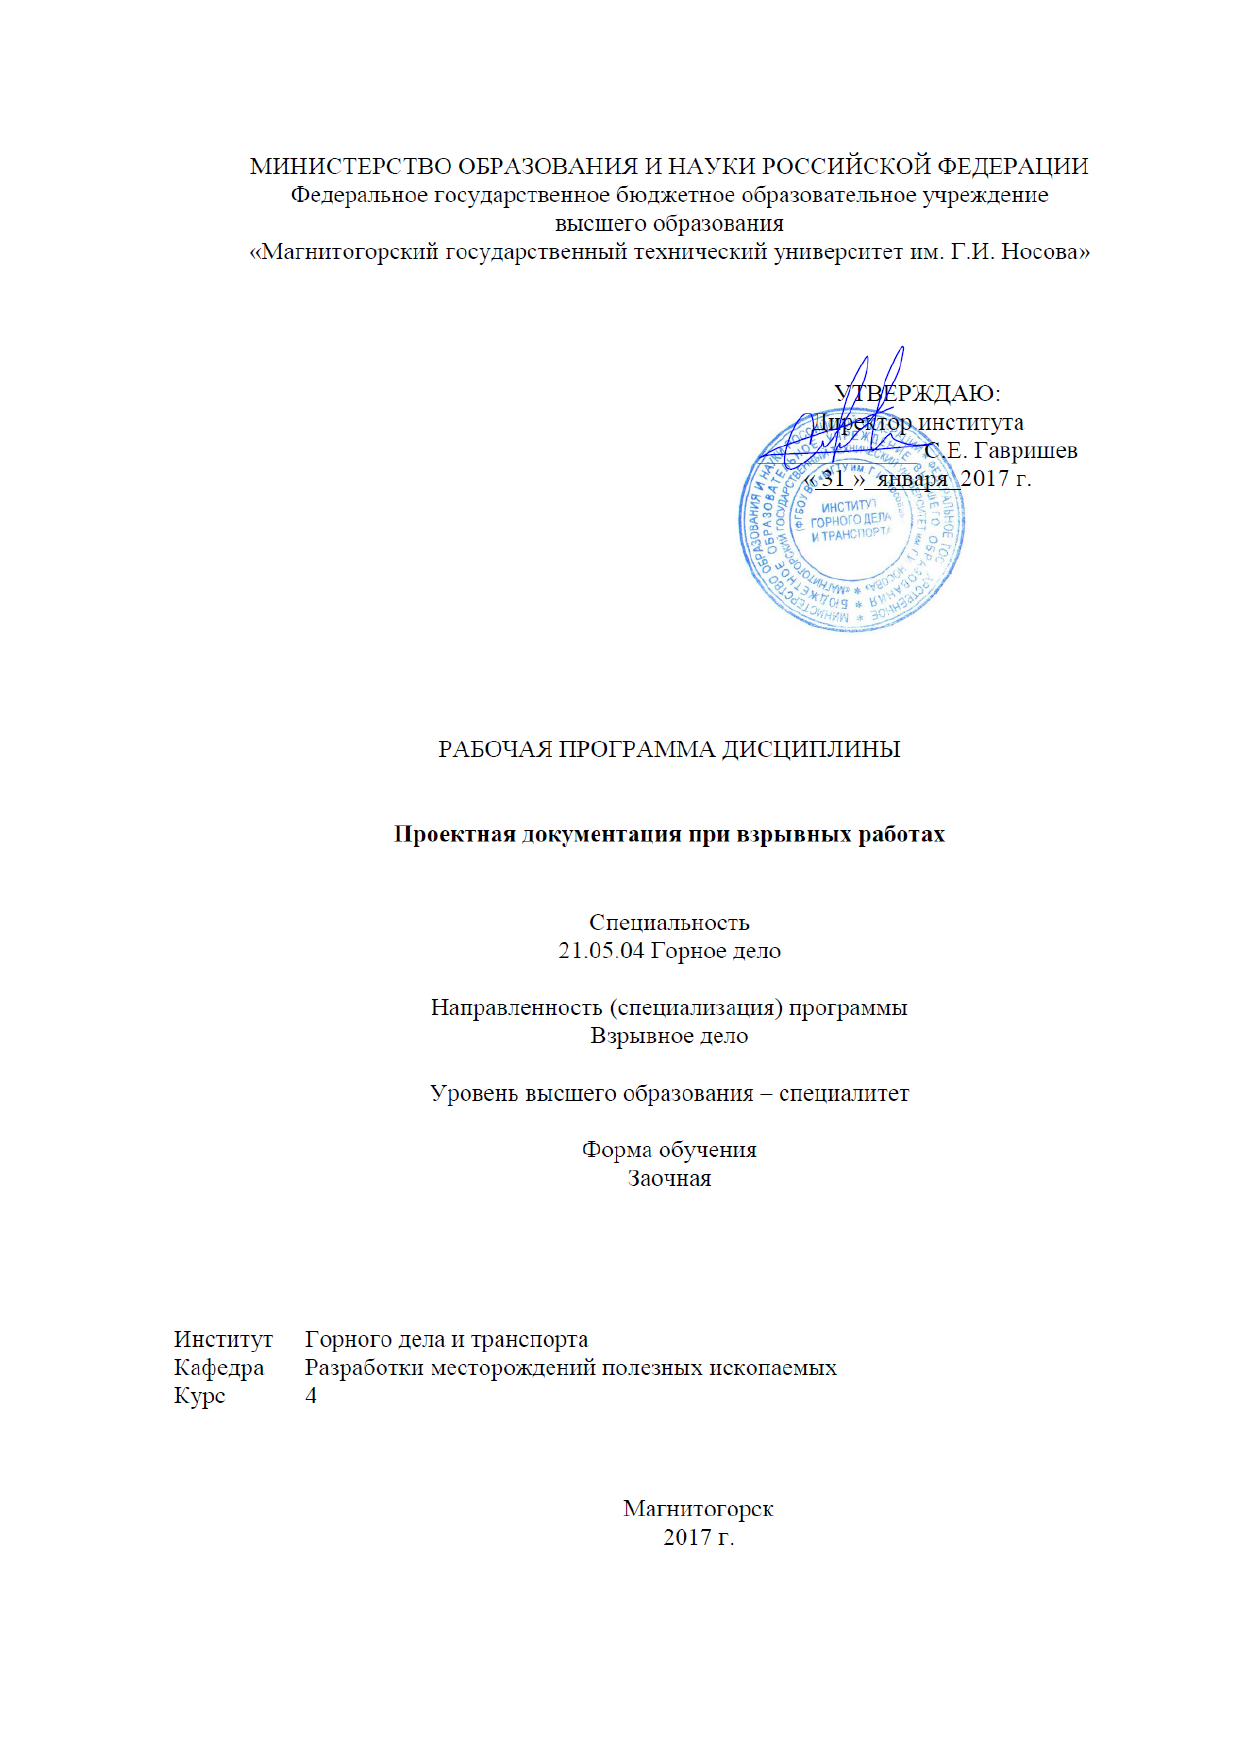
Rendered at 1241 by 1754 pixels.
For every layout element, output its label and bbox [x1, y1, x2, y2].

picture [148, 118, 1152, 1565]
